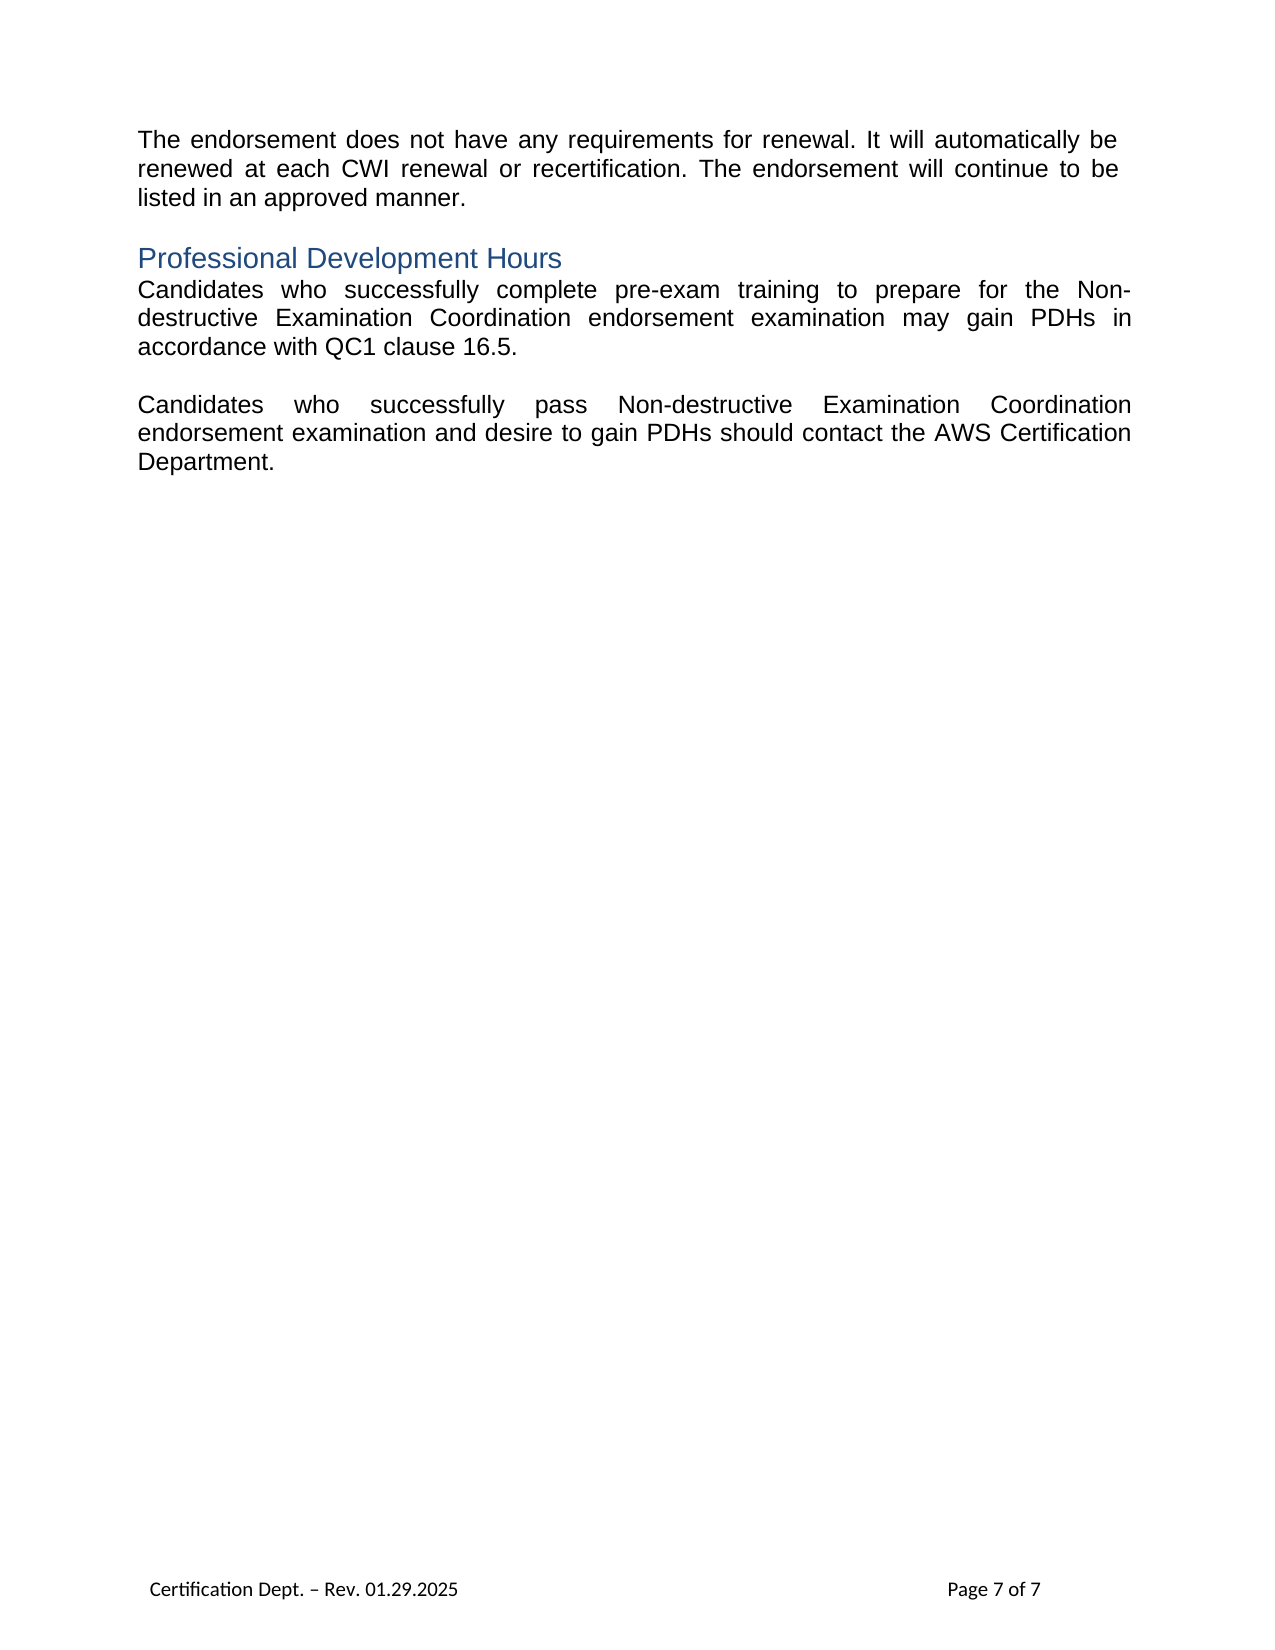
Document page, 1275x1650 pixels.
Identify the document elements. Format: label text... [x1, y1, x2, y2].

text The endorsement does not have any requirements for renewal. It will automatically be renewed at each CWI renewal or recertification. The endorsement will continue to be listed in an approved manner. [137, 125, 1120, 211]
subtitle Professional Development Hours [137, 241, 1133, 274]
subtitle Candidates who successfully pass Non-destructive Examination Coordination endorsement examination and desire to gain PDHs should contact the AWS Certification Department. [137, 389, 1133, 476]
subtitle Candidates who successfully complete pre-exam training to prepare for the Non-destructive Examination Coordination endorsement examination may gain PDHs in accordance with QC1 clause 16.5. [137, 274, 1133, 361]
